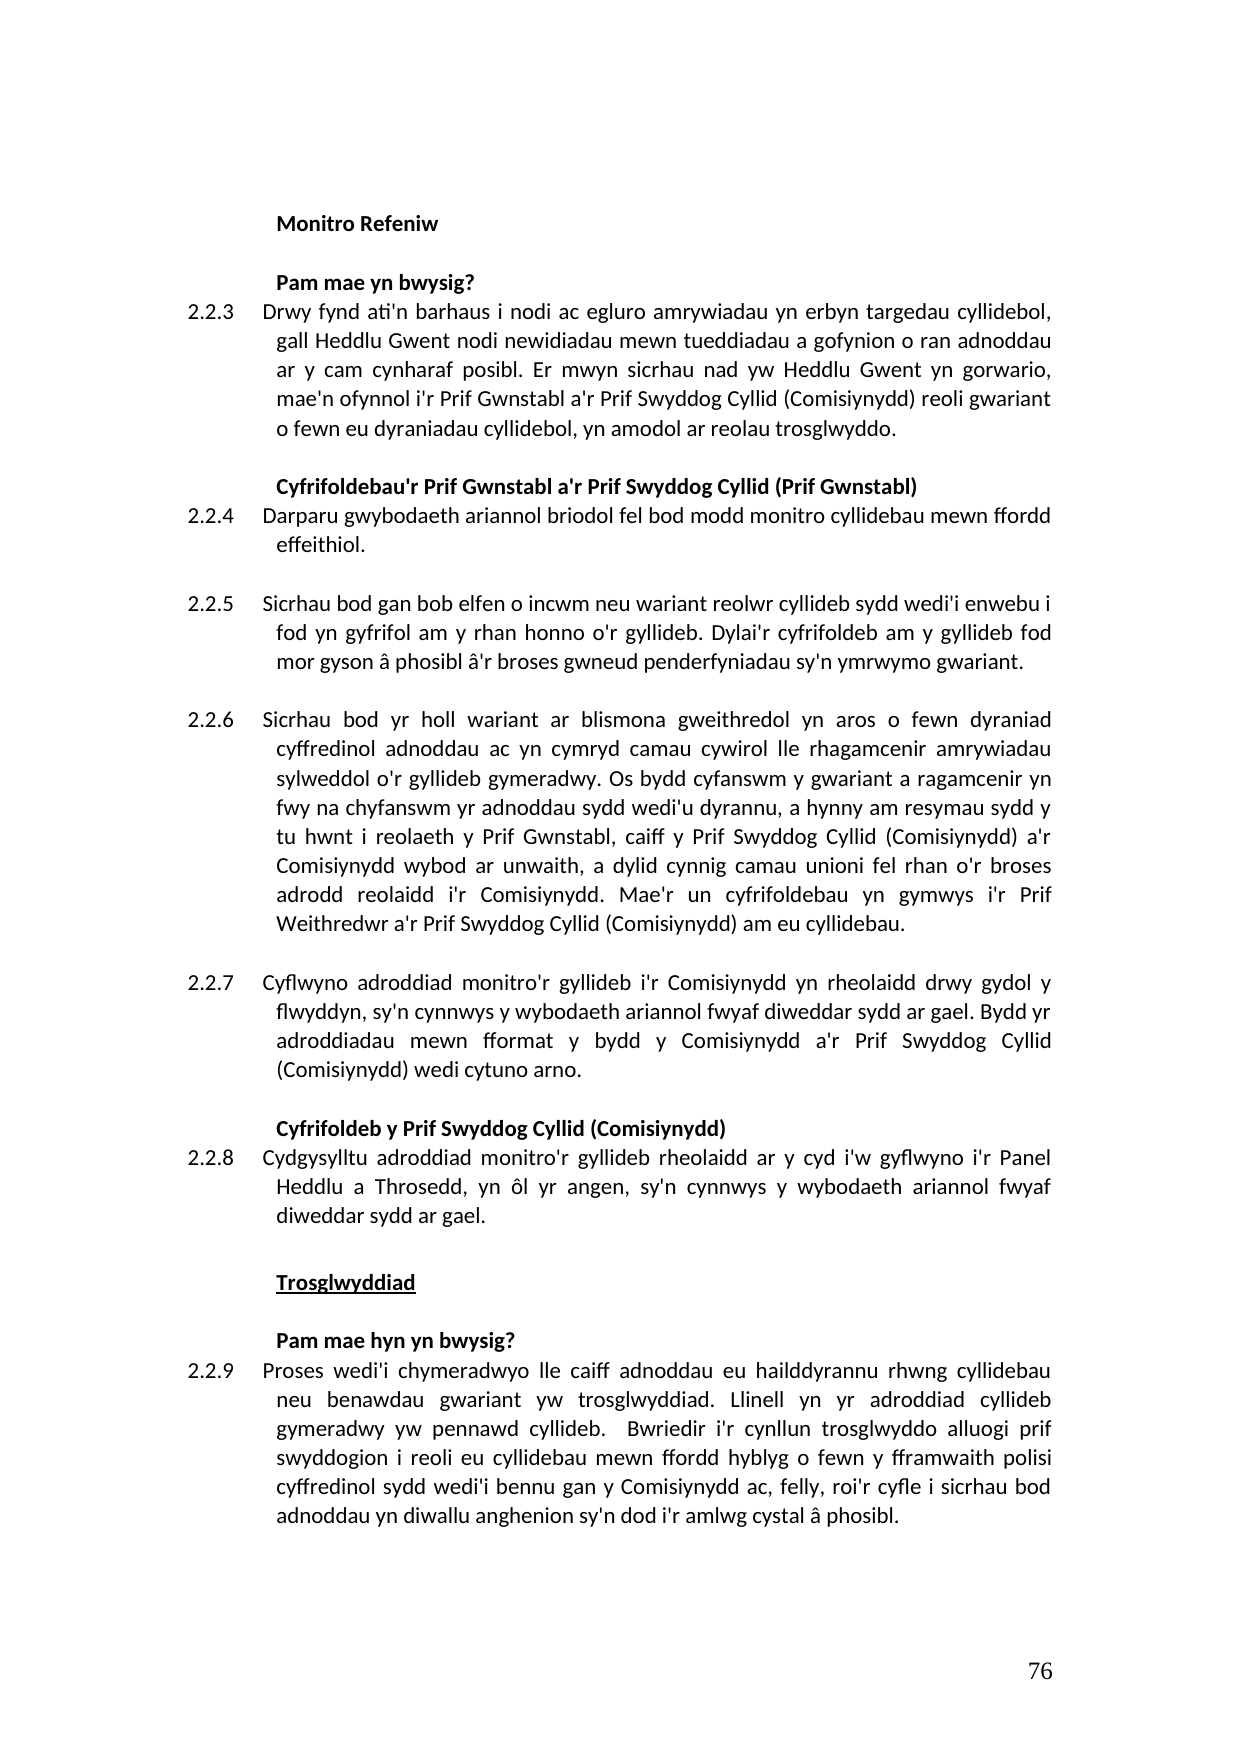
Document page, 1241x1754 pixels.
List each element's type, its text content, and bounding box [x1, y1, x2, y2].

list Darparu gwybodaeth ariannol briodol fel bod modd monitro cyllidebau mewn ffordd effeithiol. [187, 500, 1053, 558]
list Cyflwyno adroddiad monitro'r gyllideb i'r Comisiynydd yn rheolaidd drwy gydol y flwyddyn, sy'n cynnwys y wybodaeth ariannol fwyaf diweddar sydd ar gael. Bydd yr adroddiadau mewn fformat y bydd y Comisiynydd a'r Prif Swyddog Cyllid (Comisiynydd) wedi cytuno arno. [187, 967, 1053, 1083]
list Sicrhau bod yr holl wariant ar blismona gweithredol yn aros o fewn dyraniad cyffredinol adnoddau ac yn cymryd camau cywirol lle rhagamcenir amrywiadau sylweddol o'r gyllideb gymeradwy. Os bydd cyfanswm y gwariant a ragamcenir yn fwy na chyfanswm yr adnoddau sydd wedi'u dyrannu, a hynny am resymau sydd y tu hwnt i reolaeth y Prif Gwnstabl, caiff y Prif Swyddog Cyllid (Comisiynydd) a'r Comisiynydd wybod ar unwaith, a dylid cynnig camau unioni fel rhan o'r broses adrodd reolaidd i'r Comisiynydd. Mae'r un cyfrifoldebau yn gymwys i'r Prif Weithredwr a'r Prif Swyddog Cyllid (Comisiynydd) am eu cyllidebau. [187, 704, 1053, 937]
text Trosglwyddiad [187, 1267, 964, 1296]
text Pam mae hyn yn bwysig? [187, 1326, 1053, 1355]
text Cyfrifoldebau'r Prif Gwnstabl a'r Prif Swyddog Cyllid (Prif Gwnstabl) [187, 471, 964, 500]
list Sicrhau bod gan bob elfen o incwm neu wariant reolwr cyllideb sydd wedi'i enwebu i fod yn gyfrifol am y rhan honno o'r gyllideb. Dylai'r cyfrifoldeb am y gyllideb fod mor gyson â phosibl â'r broses gwneud penderfyniadau sy'n ymrwymo gwariant. [187, 587, 1053, 675]
list Cydgysylltu adroddiad monitro'r gyllideb rheolaidd ar y cyd i'w gyflwyno i'r Panel Heddlu a Throsedd, yn ôl yr angen, sy'n cynnwys y wybodaeth ariannol fwyaf diweddar sydd ar gael. [187, 1142, 1053, 1229]
text Pam mae yn bwysig? [187, 267, 964, 296]
list Proses wedi'i chymeradwyo lle caiff adnoddau eu hailddyrannu rhwng cyllidebau neu benawdau gwariant yw trosglwyddiad. Llinell yn yr adroddiad cyllideb gymeradwy yw pennawd cyllideb. Bwriedir i'r cynllun trosglwyddo alluogi prif swyddogion i reoli eu cyllidebau mewn ffordd hyblyg o fewn y fframwaith polisi cyffredinol sydd wedi'i bennu gan y Comisiynydd ac, felly, roi'r cyfle i sicrhau bod adnoddau yn diwallu anghenion sy'n dod i'r amlwg cystal â phosibl. [187, 1355, 1053, 1530]
list Drwy fynd ati'n barhaus i nodi ac egluro amrywiadau yn erbyn targedau cyllidebol, gall Heddlu Gwent nodi newidiadau mewn tueddiadau a gofynion o ran adnoddau ar y cam cynharaf posibl. Er mwyn sicrhau nad yw Heddlu Gwent yn gorwario, mae'n ofynnol i'r Prif Gwnstabl a'r Prif Swyddog Cyllid (Comisiynydd) reoli gwariant o fewn eu dyraniadau cyllidebol, yn amodol ar reolau trosglwyddo. [187, 296, 1053, 442]
text Monitro Refeniw [276, 208, 964, 237]
text Cyfrifoldeb y Prif Swyddog Cyllid (Comisiynydd) [187, 1112, 1053, 1142]
